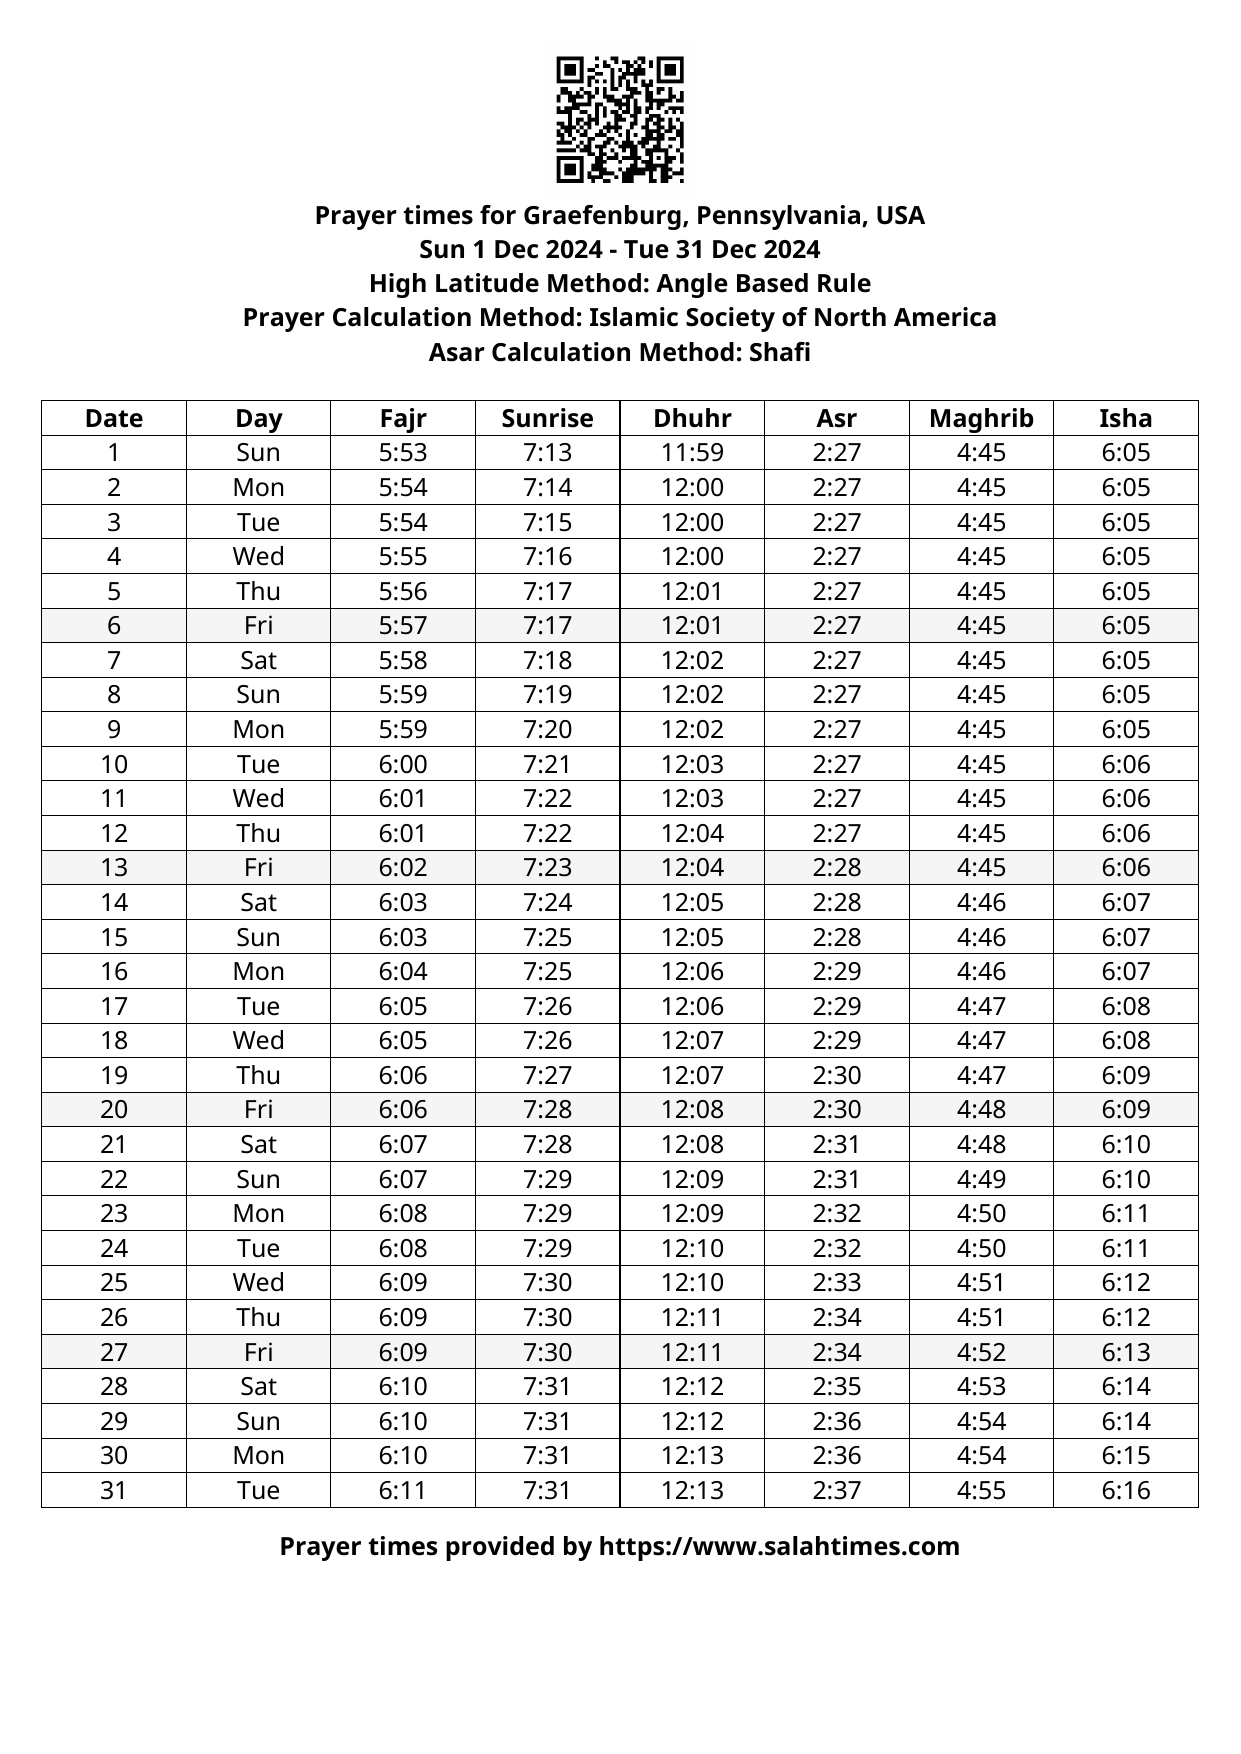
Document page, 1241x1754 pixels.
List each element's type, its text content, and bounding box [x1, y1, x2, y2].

table_cell 5:59 [331, 678, 475, 711]
table_cell 7:17 [476, 609, 619, 642]
table_cell 2:28 [765, 885, 909, 919]
table_cell 12:05 [621, 920, 764, 953]
table_cell 4:45 [910, 436, 1053, 469]
table_cell 2:34 [765, 1335, 909, 1368]
table_cell 5:56 [331, 574, 475, 607]
table_cell 6:14 [1054, 1369, 1198, 1403]
table_cell Mon [187, 470, 330, 504]
table_cell 2:29 [765, 954, 909, 988]
table_cell 6:05 [1054, 712, 1198, 746]
table_cell Wed [187, 1266, 330, 1299]
table_cell 7:29 [476, 1162, 619, 1195]
table_cell 26 [42, 1300, 186, 1334]
table_cell 12:01 [621, 609, 764, 642]
table_cell 7:23 [476, 851, 619, 884]
table_cell Sun [187, 1162, 330, 1195]
table_cell 12:11 [621, 1335, 764, 1368]
table_cell 24 [42, 1231, 186, 1264]
table_cell 14 [42, 885, 186, 919]
table_header Day [187, 401, 330, 434]
table_cell 7:13 [476, 436, 619, 469]
table_cell 7:19 [476, 678, 619, 711]
table_cell 4:52 [910, 1335, 1053, 1368]
table_cell 8 [42, 678, 186, 711]
table_cell 7:29 [476, 1196, 619, 1230]
table_cell 7:14 [476, 470, 619, 504]
table_cell 7:24 [476, 885, 619, 919]
text High Latitude Method: Angle Based Rule [42, 266, 1198, 300]
table_cell 7:21 [476, 747, 619, 780]
table_cell 4:47 [910, 989, 1053, 1022]
table_cell 4:50 [910, 1231, 1053, 1264]
table_cell 12:11 [621, 1300, 764, 1334]
table_cell 6:08 [1054, 989, 1198, 1022]
table_cell 2:27 [765, 781, 909, 815]
table_cell 12 [42, 816, 186, 849]
table_cell 7:31 [476, 1439, 619, 1472]
picture [542, 41, 699, 198]
table_cell 12:00 [621, 470, 764, 504]
table_cell 5:58 [331, 643, 475, 677]
table_cell Thu [187, 1300, 330, 1334]
table_cell Thu [187, 1058, 330, 1092]
table_cell 6:14 [1054, 1404, 1198, 1437]
table_cell 4:53 [910, 1369, 1053, 1403]
table_cell 4:48 [910, 1093, 1053, 1126]
table_cell 4:49 [910, 1162, 1053, 1195]
table_cell 4:45 [910, 678, 1053, 711]
table_cell 12:13 [621, 1439, 764, 1472]
table_cell 6:11 [331, 1473, 475, 1507]
table_cell 29 [42, 1404, 186, 1437]
table_cell 4:51 [910, 1300, 1053, 1334]
table_cell 6:01 [331, 816, 475, 849]
table_cell 6:11 [1054, 1231, 1198, 1264]
table_cell 17 [42, 989, 186, 1022]
table_cell 6:10 [331, 1404, 475, 1437]
table_header Dhuhr [621, 401, 764, 434]
table_cell 2:27 [765, 609, 909, 642]
table_cell 2:27 [765, 816, 909, 849]
table_cell 4:45 [910, 505, 1053, 538]
table_cell 6:05 [1054, 643, 1198, 677]
table_cell Wed [187, 1024, 330, 1057]
table_cell 6:04 [331, 954, 475, 988]
table_cell 2:27 [765, 643, 909, 677]
table_cell 2:27 [765, 505, 909, 538]
table_cell 12:07 [621, 1058, 764, 1092]
table_cell Wed [187, 781, 330, 815]
table_cell 6:05 [1054, 574, 1198, 607]
table_cell 6:05 [1054, 505, 1198, 538]
table_cell 4:45 [910, 816, 1053, 849]
table_cell 12:12 [621, 1404, 764, 1437]
table_cell 12:12 [621, 1369, 764, 1403]
table_cell 6:16 [1054, 1473, 1198, 1507]
table_cell 2:27 [765, 436, 909, 469]
table_cell Tue [187, 505, 330, 538]
table_cell 2:30 [765, 1093, 909, 1126]
table_cell 10 [42, 747, 186, 780]
table_cell Mon [187, 1439, 330, 1472]
table_cell Thu [187, 574, 330, 607]
table_cell 6:09 [331, 1335, 475, 1368]
table_cell Tue [187, 1473, 330, 1507]
table_cell 7:30 [476, 1300, 619, 1334]
table_cell 28 [42, 1369, 186, 1403]
table_cell 6:10 [1054, 1162, 1198, 1195]
table_cell 7:22 [476, 781, 619, 815]
table_cell 6:07 [1054, 885, 1198, 919]
table_cell Sun [187, 920, 330, 953]
table_cell 7:17 [476, 574, 619, 607]
table_cell Fri [187, 1093, 330, 1126]
table_cell 4 [42, 539, 186, 573]
table_cell 6:05 [1054, 436, 1198, 469]
table_cell 7:25 [476, 920, 619, 953]
table_cell 6:02 [331, 851, 475, 884]
table_cell 7:31 [476, 1473, 619, 1507]
table_cell 4:46 [910, 954, 1053, 988]
text Prayer times provided by https://www.salahtimes.com [42, 1528, 1198, 1563]
table_cell 6:05 [1054, 609, 1198, 642]
table_cell 7:29 [476, 1231, 619, 1264]
table_cell 6:12 [1054, 1300, 1198, 1334]
table_cell 6:10 [331, 1369, 475, 1403]
table_cell 2:37 [765, 1473, 909, 1507]
table_cell 7:28 [476, 1093, 619, 1126]
table_cell 27 [42, 1335, 186, 1368]
table_cell 7:31 [476, 1404, 619, 1437]
table_cell 4:46 [910, 885, 1053, 919]
table_cell Fri [187, 609, 330, 642]
table_cell 6:12 [1054, 1266, 1198, 1299]
table_cell 2:33 [765, 1266, 909, 1299]
table_cell 1 [42, 436, 186, 469]
table_cell 6:03 [331, 920, 475, 953]
table_cell 2:27 [765, 712, 909, 746]
table_cell 2:32 [765, 1196, 909, 1230]
table_cell 6:05 [331, 989, 475, 1022]
table_cell 21 [42, 1127, 186, 1161]
table_cell 2:27 [765, 539, 909, 573]
table_cell 4:47 [910, 1058, 1053, 1092]
table_cell 9 [42, 712, 186, 746]
table_cell 6:09 [331, 1266, 475, 1299]
table_cell 12:09 [621, 1196, 764, 1230]
table_cell 6:10 [331, 1439, 475, 1472]
table_cell Tue [187, 1231, 330, 1264]
table_cell 2:27 [765, 678, 909, 711]
table_cell 12:03 [621, 747, 764, 780]
table_cell 5:59 [331, 712, 475, 746]
table_cell 12:07 [621, 1024, 764, 1057]
table_cell 12:10 [621, 1231, 764, 1264]
table_cell 2:35 [765, 1369, 909, 1403]
table_cell 5:54 [331, 470, 475, 504]
table_cell 25 [42, 1266, 186, 1299]
table_cell Fri [187, 1335, 330, 1368]
table_cell 2:30 [765, 1058, 909, 1092]
table_cell 6:09 [331, 1300, 475, 1334]
table_cell 6:07 [331, 1127, 475, 1161]
table_cell Sat [187, 643, 330, 677]
table_cell 7:30 [476, 1335, 619, 1368]
table_cell 6:05 [331, 1024, 475, 1057]
table_cell 7:25 [476, 954, 619, 988]
table_cell 6:05 [1054, 470, 1198, 504]
table_cell 5:53 [331, 436, 475, 469]
table_cell Thu [187, 816, 330, 849]
table_cell 6:06 [1054, 781, 1198, 815]
table_cell 6:06 [331, 1058, 475, 1092]
table_cell 16 [42, 954, 186, 988]
table_cell 4:50 [910, 1196, 1053, 1230]
table_cell 5:54 [331, 505, 475, 538]
table_header Date [42, 401, 186, 434]
table_cell 22 [42, 1162, 186, 1195]
table_cell 6:08 [331, 1231, 475, 1264]
table_header Asr [765, 401, 909, 434]
table_cell 2:34 [765, 1300, 909, 1334]
table_cell Sat [187, 1127, 330, 1161]
table_cell 12:09 [621, 1162, 764, 1195]
table_cell 4:45 [910, 643, 1053, 677]
table_cell 12:08 [621, 1127, 764, 1161]
table_cell 7:30 [476, 1266, 619, 1299]
table_cell 2:27 [765, 574, 909, 607]
table_cell 2:31 [765, 1127, 909, 1161]
table_cell 7:15 [476, 505, 619, 538]
table_cell 12:02 [621, 678, 764, 711]
text Sun 1 Dec 2024 - Tue 31 Dec 2024 [42, 232, 1198, 266]
table_cell Tue [187, 747, 330, 780]
table_cell 12:00 [621, 539, 764, 573]
table_cell 6:08 [1054, 1024, 1198, 1057]
table_cell 2:29 [765, 1024, 909, 1057]
table_cell Fri [187, 851, 330, 884]
table_cell 12:01 [621, 574, 764, 607]
table_cell 6:03 [331, 885, 475, 919]
table_cell 7:31 [476, 1369, 619, 1403]
table_cell Wed [187, 539, 330, 573]
text Asar Calculation Method: Shafi [42, 334, 1198, 368]
table_cell 2:29 [765, 989, 909, 1022]
table_cell 11:59 [621, 436, 764, 469]
table_cell 30 [42, 1439, 186, 1472]
table_cell Sat [187, 1369, 330, 1403]
table_cell 4:47 [910, 1024, 1053, 1057]
table_cell 6:07 [331, 1162, 475, 1195]
table_cell Mon [187, 712, 330, 746]
table_cell 12:06 [621, 954, 764, 988]
table_cell Sun [187, 1404, 330, 1437]
table_cell 4:54 [910, 1439, 1053, 1472]
table_cell 4:51 [910, 1266, 1053, 1299]
table_cell 6:11 [1054, 1196, 1198, 1230]
table_cell 7 [42, 643, 186, 677]
table_cell 6:09 [1054, 1093, 1198, 1126]
table_cell 6:06 [331, 1093, 475, 1126]
table_cell 4:45 [910, 574, 1053, 607]
table_cell 2:36 [765, 1439, 909, 1472]
table_cell 12:02 [621, 643, 764, 677]
table_cell 7:18 [476, 643, 619, 677]
table_cell 6:10 [1054, 1127, 1198, 1161]
table_cell 5:57 [331, 609, 475, 642]
table_cell 7:20 [476, 712, 619, 746]
table_cell 6 [42, 609, 186, 642]
table_cell 2:31 [765, 1162, 909, 1195]
table_cell 4:54 [910, 1404, 1053, 1437]
table_cell 7:28 [476, 1127, 619, 1161]
table_cell 4:48 [910, 1127, 1053, 1161]
table_cell Sat [187, 885, 330, 919]
table_cell 4:45 [910, 609, 1053, 642]
table_cell Tue [187, 989, 330, 1022]
table_cell 12:13 [621, 1473, 764, 1507]
table_cell 6:07 [1054, 920, 1198, 953]
table_cell 3 [42, 505, 186, 538]
table_cell 6:05 [1054, 539, 1198, 573]
table_cell 7:16 [476, 539, 619, 573]
table_cell 2:32 [765, 1231, 909, 1264]
table_cell 31 [42, 1473, 186, 1507]
table_cell 6:06 [1054, 747, 1198, 780]
table_cell 12:08 [621, 1093, 764, 1126]
table_cell 4:46 [910, 920, 1053, 953]
table_cell 18 [42, 1024, 186, 1057]
table_cell 6:13 [1054, 1335, 1198, 1368]
table_cell 6:01 [331, 781, 475, 815]
table_cell 6:05 [1054, 678, 1198, 711]
table_cell 4:45 [910, 470, 1053, 504]
table_cell 12:04 [621, 851, 764, 884]
table_cell 12:05 [621, 885, 764, 919]
table_cell 13 [42, 851, 186, 884]
table_cell 6:00 [331, 747, 475, 780]
table_cell 23 [42, 1196, 186, 1230]
table_cell 2:27 [765, 470, 909, 504]
text Prayer times for Graefenburg, Pennsylvania, USA [42, 198, 1198, 232]
table_cell 12:10 [621, 1266, 764, 1299]
table_cell 4:45 [910, 539, 1053, 573]
table_cell 2 [42, 470, 186, 504]
table_cell 7:22 [476, 816, 619, 849]
table_cell 7:27 [476, 1058, 619, 1092]
table_cell 4:45 [910, 747, 1053, 780]
table_cell Sun [187, 436, 330, 469]
table_cell 2:27 [765, 747, 909, 780]
table_cell 6:07 [1054, 954, 1198, 988]
table_cell 2:28 [765, 920, 909, 953]
table_cell 4:45 [910, 851, 1053, 884]
table_cell Sun [187, 678, 330, 711]
table_cell Mon [187, 954, 330, 988]
table_cell 2:28 [765, 851, 909, 884]
table_header Sunrise [476, 401, 619, 434]
table_cell 5 [42, 574, 186, 607]
table_cell 7:26 [476, 1024, 619, 1057]
text Prayer Calculation Method: Islamic Society of North America [42, 300, 1198, 334]
table_cell 12:06 [621, 989, 764, 1022]
table_cell 4:55 [910, 1473, 1053, 1507]
table_cell 20 [42, 1093, 186, 1126]
table_header Maghrib [910, 401, 1053, 434]
table_cell 12:03 [621, 781, 764, 815]
table_cell Mon [187, 1196, 330, 1230]
table_cell 12:00 [621, 505, 764, 538]
table_cell 6:08 [331, 1196, 475, 1230]
table_cell 2:36 [765, 1404, 909, 1437]
table_cell 12:02 [621, 712, 764, 746]
table_cell 15 [42, 920, 186, 953]
table_cell 6:09 [1054, 1058, 1198, 1092]
table_cell 6:15 [1054, 1439, 1198, 1472]
table_cell 4:45 [910, 712, 1053, 746]
table_cell 5:55 [331, 539, 475, 573]
table_cell 12:04 [621, 816, 764, 849]
table_cell 19 [42, 1058, 186, 1092]
table_header Fajr [331, 401, 475, 434]
table_cell 7:26 [476, 989, 619, 1022]
table_cell 4:45 [910, 781, 1053, 815]
table_cell 6:06 [1054, 816, 1198, 849]
table_cell 6:06 [1054, 851, 1198, 884]
table_header Isha [1054, 401, 1198, 434]
table_cell 11 [42, 781, 186, 815]
